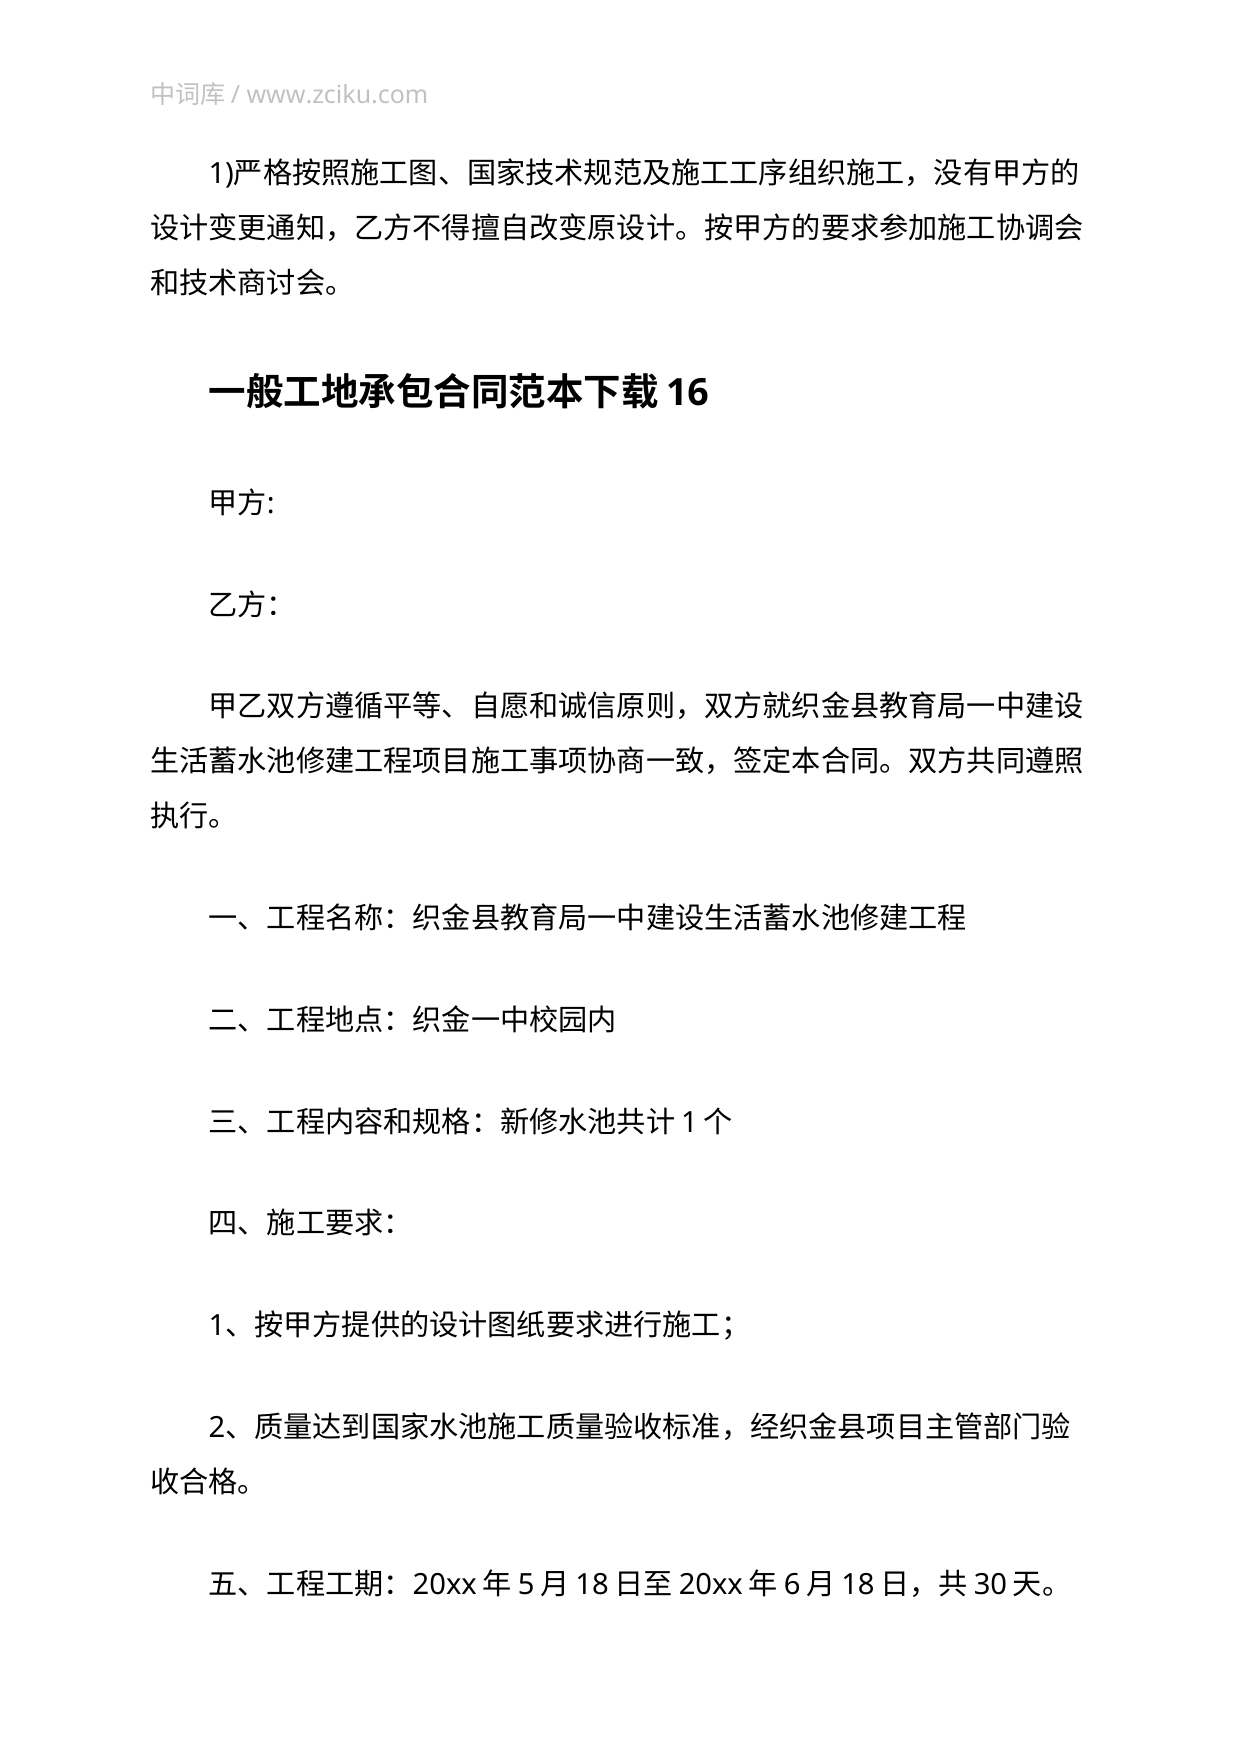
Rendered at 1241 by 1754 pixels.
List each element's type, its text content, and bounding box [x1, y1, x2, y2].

text 三、工程内容和规格：新修水池共计1个 [150, 1098, 1090, 1141]
text 一、工程名称：织金县教育局一中建设生活蓄水池修建工程 [150, 894, 1090, 937]
text 一般工地承包合同范本下载16 [150, 362, 1090, 416]
text 乙方： [150, 581, 1090, 623]
text 1)严格按照施工图、国家技术规范及施工工序组织施工，没有甲方的设计变更通知，乙方不得擅自改变原设计。按甲方的要求参加施工协调会和技术商讨会。 [150, 150, 1090, 302]
text 四、施工要求： [150, 1200, 1090, 1242]
text 2、质量达到国家水池施工质量验收标准，经织金县项目主管部门验收合格。 [150, 1404, 1090, 1501]
text 甲方: [150, 479, 1090, 522]
text 1、按甲方提供的设计图纸要求进行施工； [150, 1302, 1090, 1344]
text 甲乙双方遵循平等、自愿和诚信原则，双方就织金县教育局一中建设生活蓄水池修建工程项目施工事项协商一致，签定本合同。双方共同遵照执行。 [150, 683, 1090, 835]
text 二、工程地点：织金一中校园内 [150, 996, 1090, 1039]
text 五、工程工期：20xx年5月18日至20xx年6月18日，共30天。 [150, 1561, 1090, 1603]
